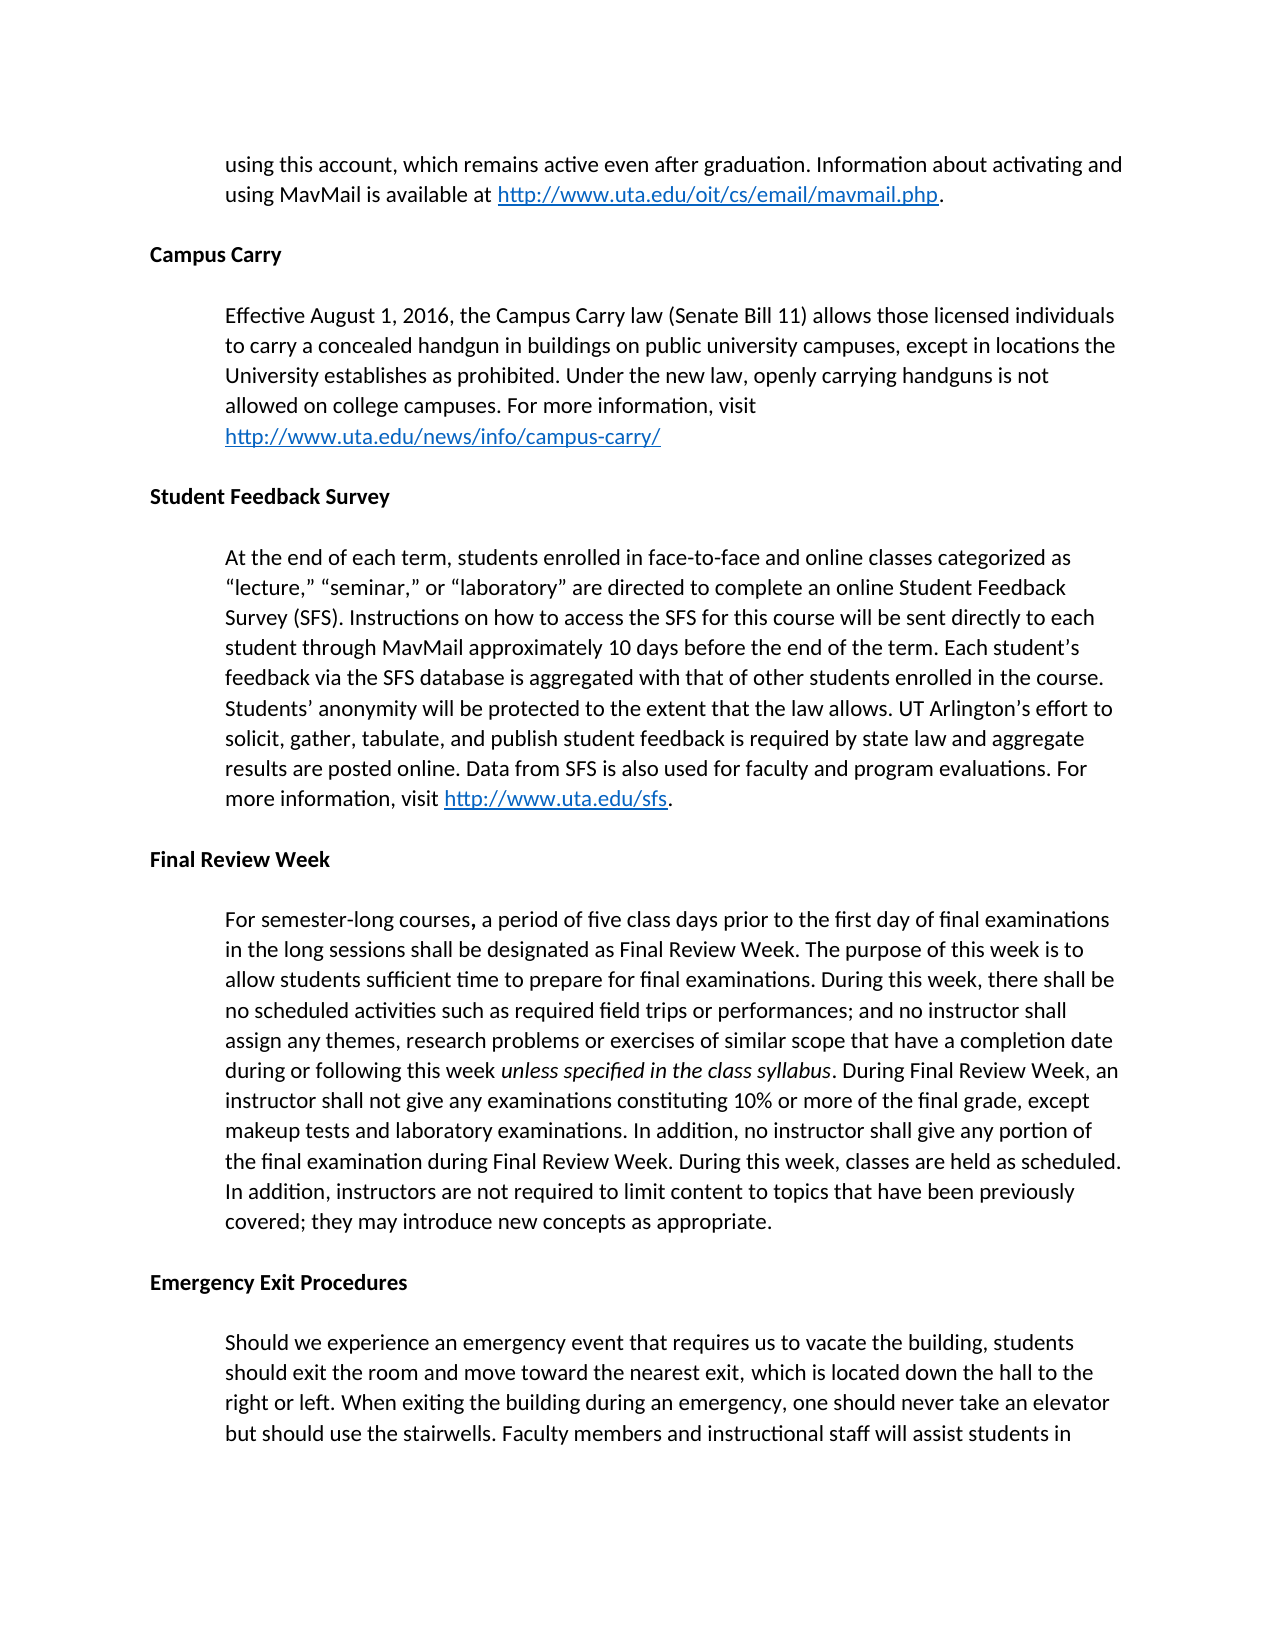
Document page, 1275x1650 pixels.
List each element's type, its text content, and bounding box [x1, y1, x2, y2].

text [225, 150, 1125, 208]
text Final Review Week [150, 845, 1125, 873]
text For semester-long courses, a period of five class days prior to the first day of final examinations in the long sessions shall be designated as Final Review Week. The purpose of this week is to allow students sufficient time to prepare for final examinations. During this week, there shall be no scheduled activities such as required field trips or performances; and no instructor shall assign any themes, research problems or exercises of similar scope that have a completion date during or following this week unless specified in the class syllabus. During Final Review Week, an instructor shall not give any examinations constituting 10% or more of the final grade, except makeup tests and laboratory examinations. In addition, no instructor shall give any portion of the final examination during Final Review Week. During this week, classes are held as scheduled. In addition, instructors are not required to limit content to topics that have been previously covered; they may introduce new concepts as appropriate. [225, 905, 1125, 1235]
text Emergency Exit Procedures [150, 1268, 1125, 1296]
text Effective August 1, 2016, the Campus Carry law (Senate Bill 11) allows those licensed individuals to carry a concealed handgun in buildings on public university campuses, except in locations the University establishes as prohibited. Under the new law, openly carrying handguns is not allowed on college campuses. For more information, visit http://www.uta.edu/news/info/campus-carry/ [225, 301, 1125, 450]
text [225, 1328, 1125, 1447]
text Campus Carry [150, 241, 1125, 269]
text At the end of each term, students enrolled in face-to-face and online classes categorized as “lecture,” “seminar,” or “laboratory” are directed to complete an online Student Feedback Survey (SFS). Instructions on how to access the SFS for this course will be sent directly to each student through MavMail approximately 10 days before the end of the term. Each student’s feedback via the SFS database is aggregated with that of other students enrolled in the course. Students’ anonymity will be protected to the extent that the law allows. UT Arlington’s effort to solicit, gather, tabulate, and publish student feedback is required by state law and aggregate results are posted online. Data from SFS is also used for faculty and program evaluations. For more information, visit http://www.uta.edu/sfs. [225, 543, 1125, 812]
text Student Feedback Survey [150, 482, 1125, 510]
